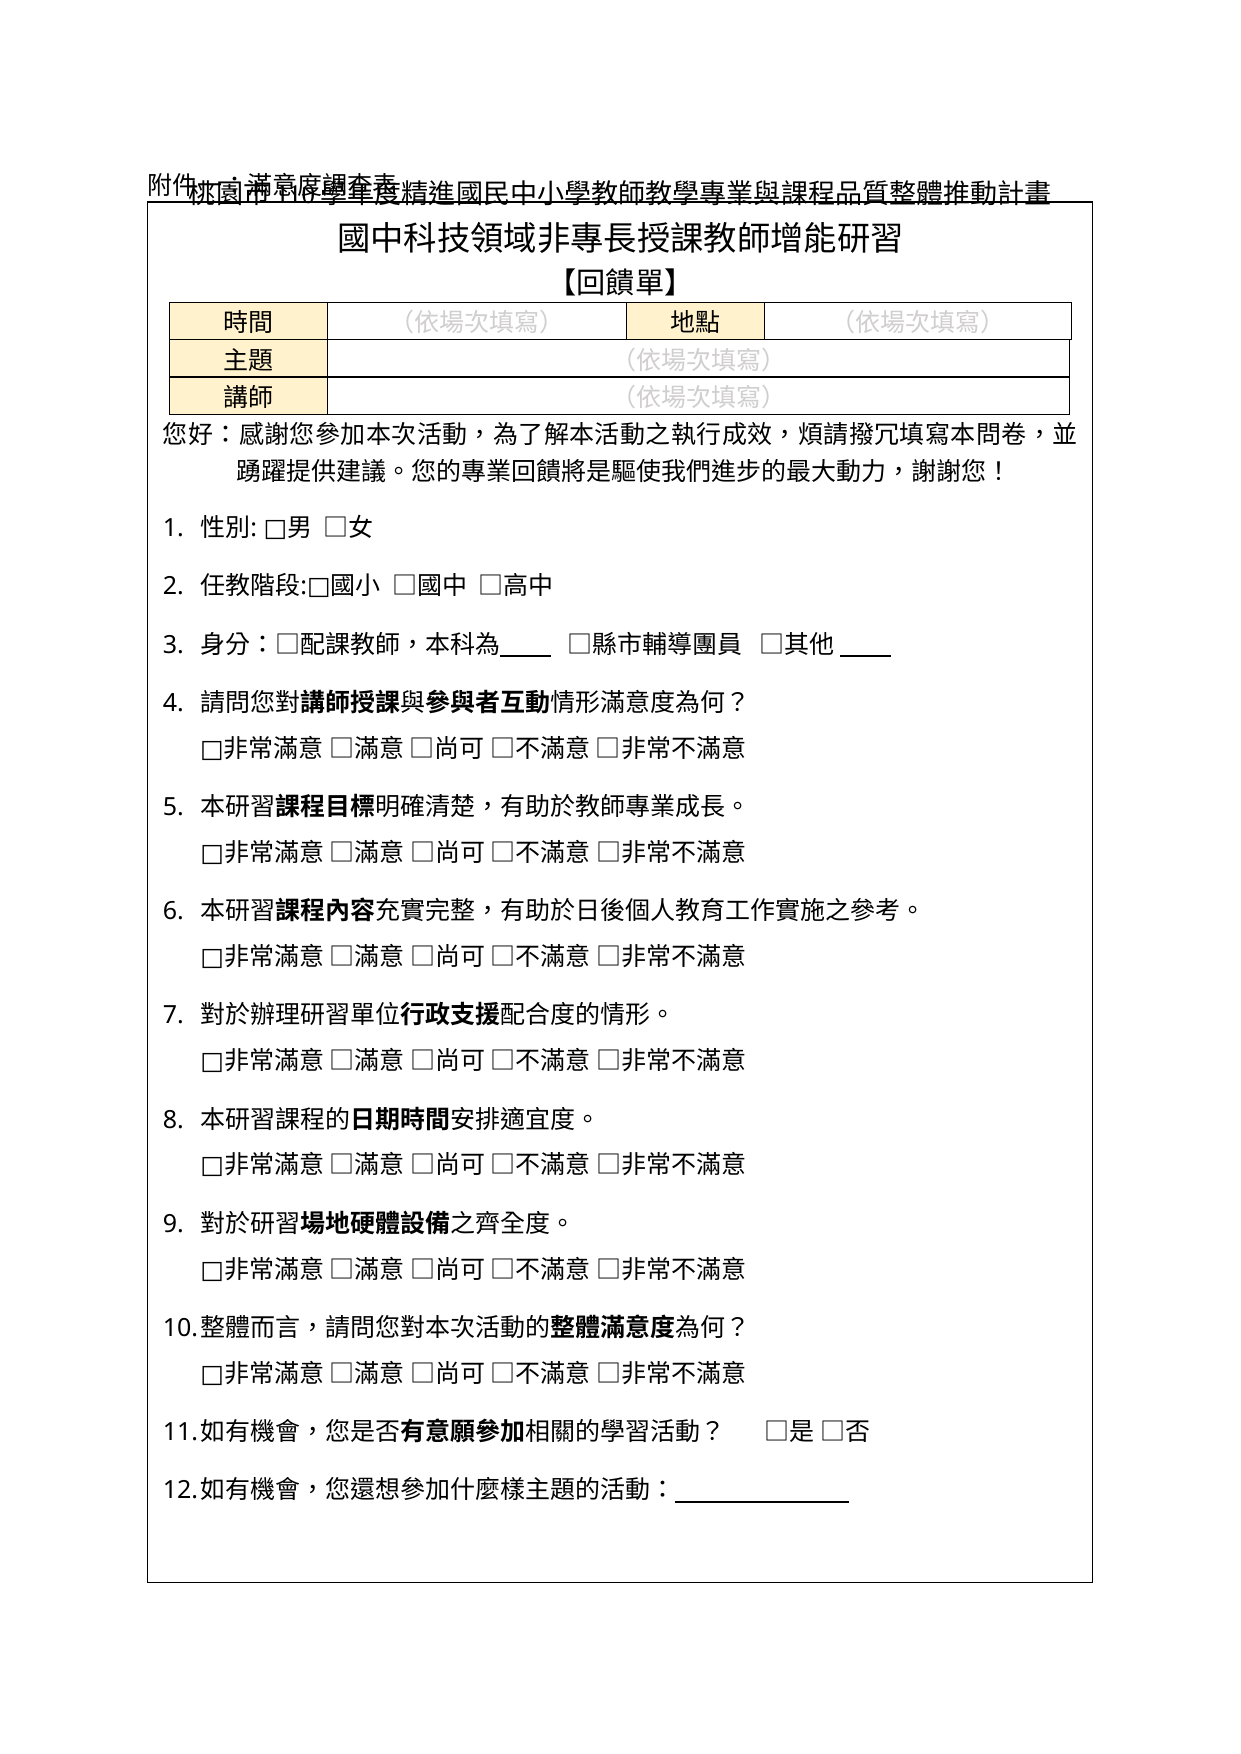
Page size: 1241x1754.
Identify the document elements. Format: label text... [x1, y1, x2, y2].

list 附件一：滿意度調查表 [148, 164, 1092, 201]
